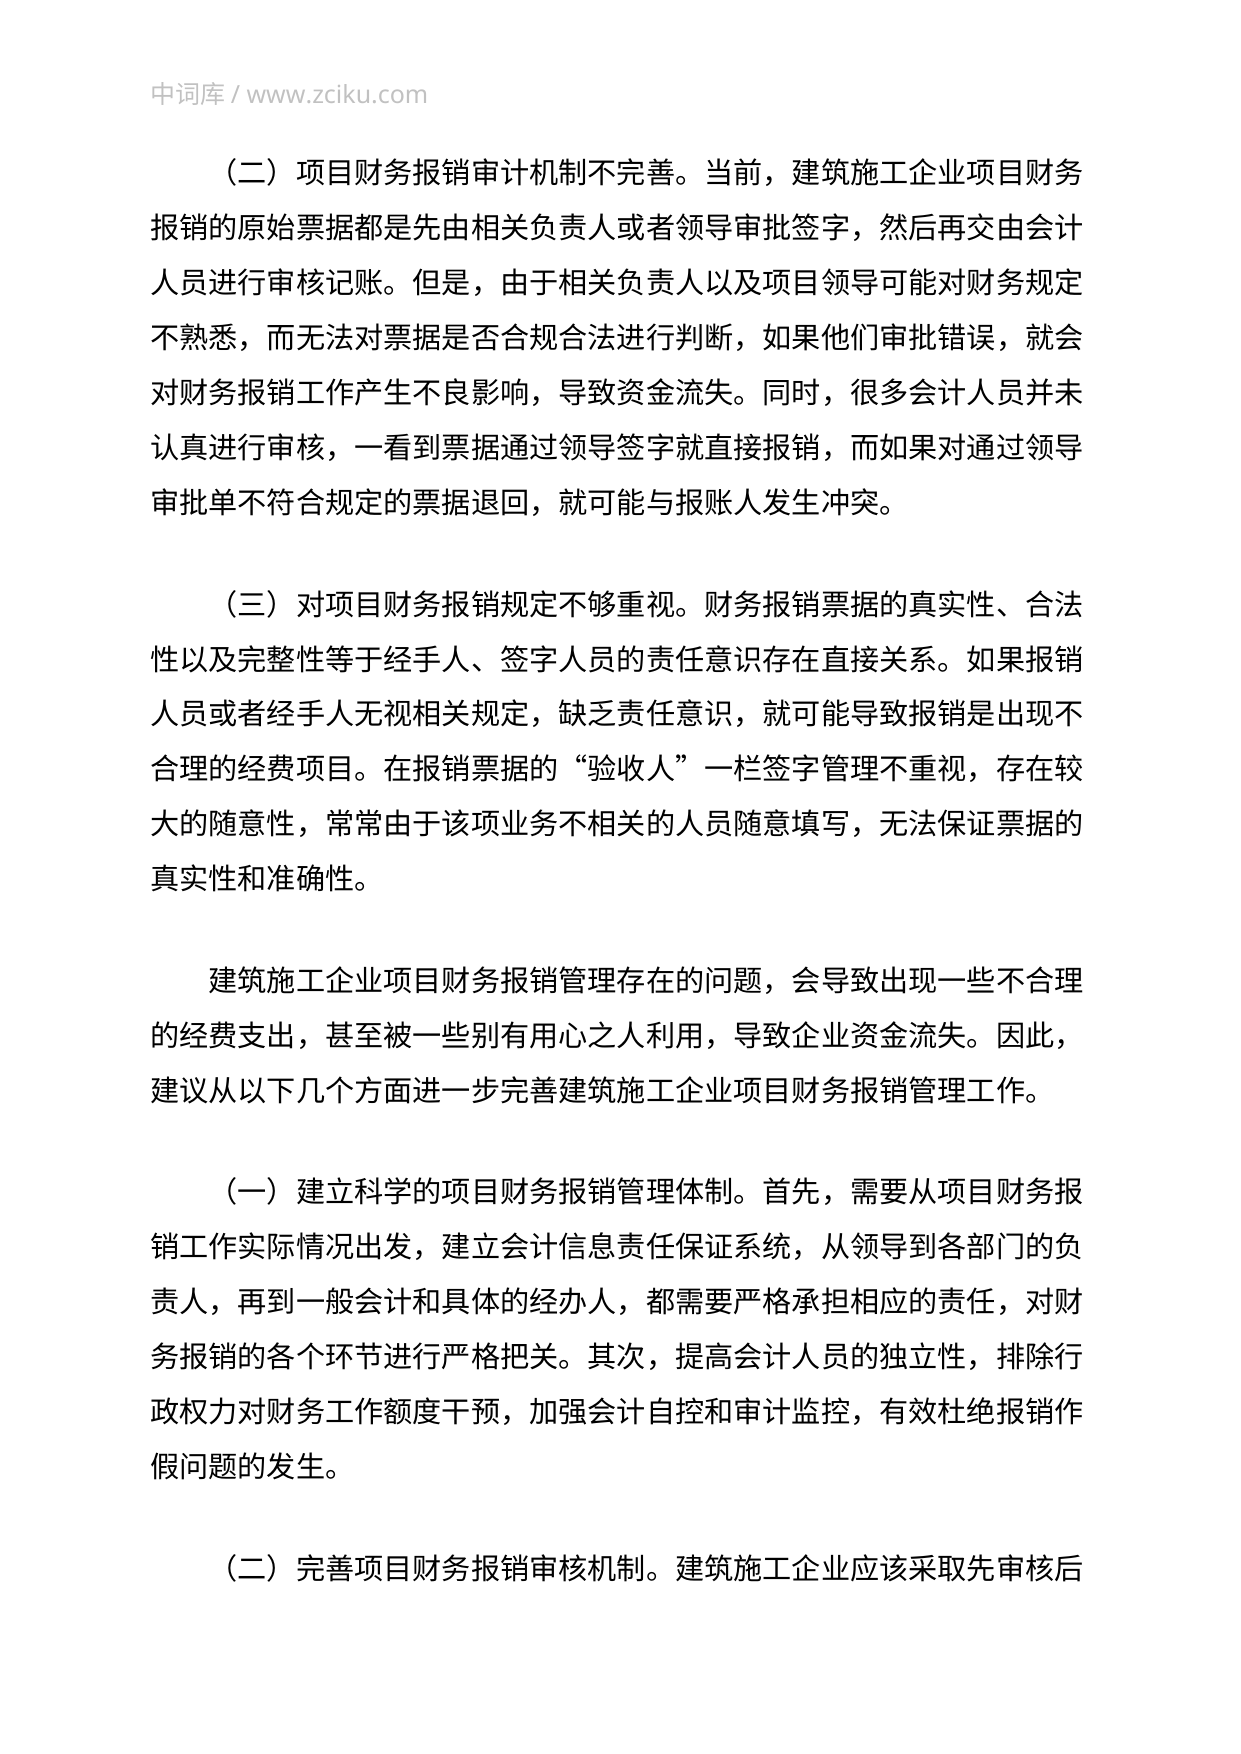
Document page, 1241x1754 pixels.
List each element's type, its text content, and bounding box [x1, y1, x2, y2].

text （一）建立科学的项目财务报销管理体制。首先，需要从项目财务报销工作实际情况出发，建立会计信息责任保证系统，从领导到各部门的负责人，再到一般会计和具体的经办人，都需要严格承担相应的责任，对财务报销的各个环节进行严格把关。其次，提高会计人员的独立性，排除行政权力对财务工作额度干预，加强会计自控和审计监控，有效杜绝报销作假问题的发生。 [150, 1169, 1090, 1486]
text 建筑施工企业项目财务报销管理存在的问题，会导致出现一些不合理的经费支出，甚至被一些别有用心之人利用，导致企业资金流失。因此，建议从以下几个方面进一步完善建筑施工企业项目财务报销管理工作。 [150, 957, 1090, 1109]
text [150, 1545, 1090, 1587]
text （二）项目财务报销审计机制不完善。当前，建筑施工企业项目财务报销的原始票据都是先由相关负责人或者领导审批签字，然后再交由会计人员进行审核记账。但是，由于相关负责人以及项目领导可能对财务规定不熟悉，而无法对票据是否合规合法进行判断，如果他们审批错误，就会对财务报销工作产生不良影响，导致资金流失。同时，很多会计人员并未认真进行审核，一看到票据通过领导签字就直接报销，而如果对通过领导审批单不符合规定的票据退回，就可能与报账人发生冲突。 [150, 150, 1090, 522]
text （三）对项目财务报销规定不够重视。财务报销票据的真实性、合法性以及完整性等于经手人、签字人员的责任意识存在直接关系。如果报销人员或者经手人无视相关规定，缺乏责任意识，就可能导致报销是出现不合理的经费项目。在报销票据的“验收人”一栏签字管理不重视，存在较大的随意性，常常由于该项业务不相关的人员随意填写，无法保证票据的真实性和准确性。 [150, 581, 1090, 898]
